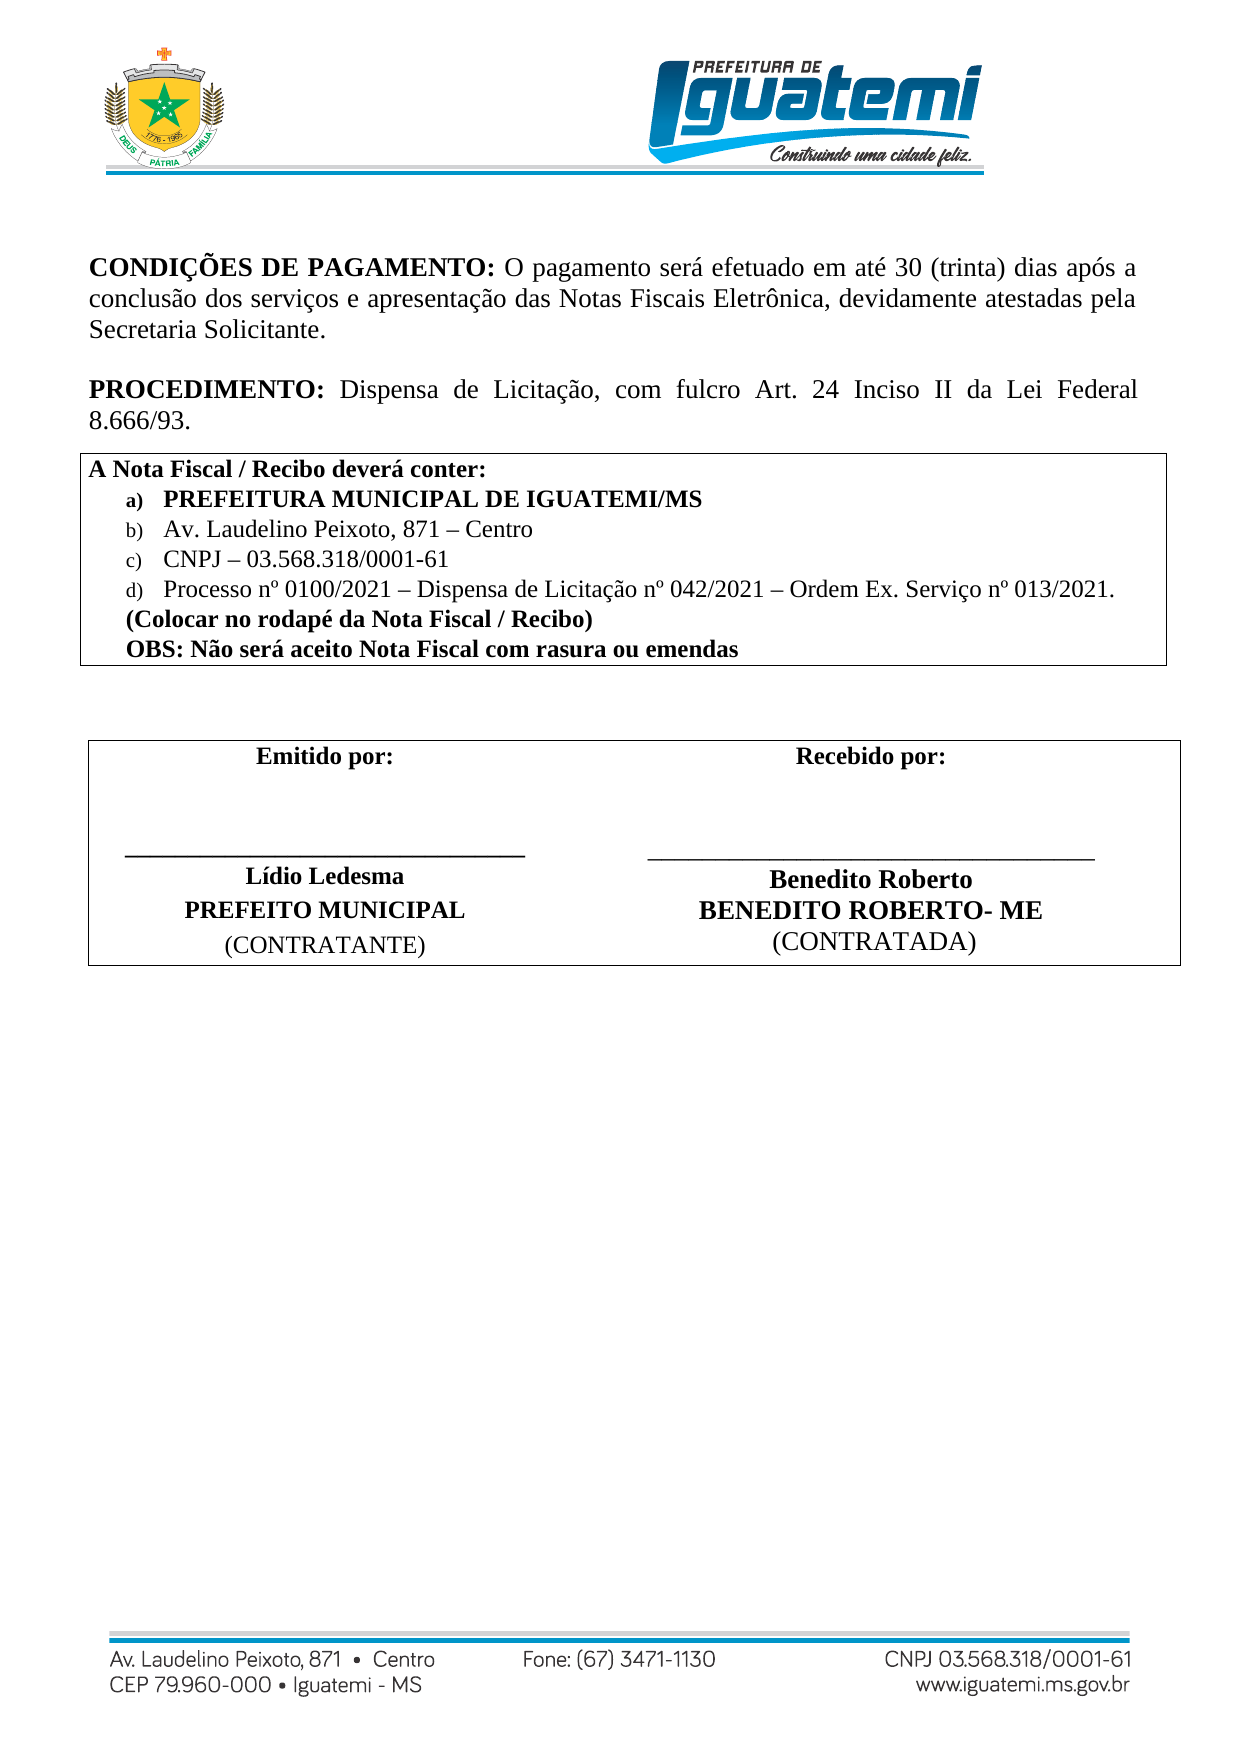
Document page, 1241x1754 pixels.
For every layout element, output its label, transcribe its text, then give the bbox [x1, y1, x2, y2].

text PROCEDIMENTO: Dispensa de Licitação, com fulcro Art. 24 Inciso II da Lei Federal 8.666/93. [89, 373, 1140, 436]
table_header A Nota Fiscal / Recibo deverá conter: PREFEITURA MUNICIPAL DE IGUATEMI/MS Av. Laudelino Peixoto, 871 – Centro CNPJ – 03.568.318/0001-61 Processo nº 0100/2021 – Dispensa de Licitação nº 042/2021 – Ordem Ex. Serviço nº 013/2021. (Colocar no rodapé da Nota Fiscal / Recibo) OBS: Não será aceito Nota Fiscal com rasura ou emendas [81, 454, 1166, 665]
table_header Recebido por: _________________________________ Benedito Roberto BENEDITO ROBERTO- ME (CONTRATADA) [561, 741, 1180, 964]
table_header Emitido por: [89, 741, 561, 770]
table_cell ________________________________ Lídio Ledesma PREFEITO MUNICIPAL (CONTRATANTE) [89, 770, 561, 964]
text CONDIÇÕES DE PAGAMENTO: O pagamento será efetuado em até 30 (trinta) dias após a conclusão dos serviços e apresentação das Notas Fiscais Eletrônica, devidamente atestadas pela Secretaria Solicitante. [89, 251, 1137, 344]
